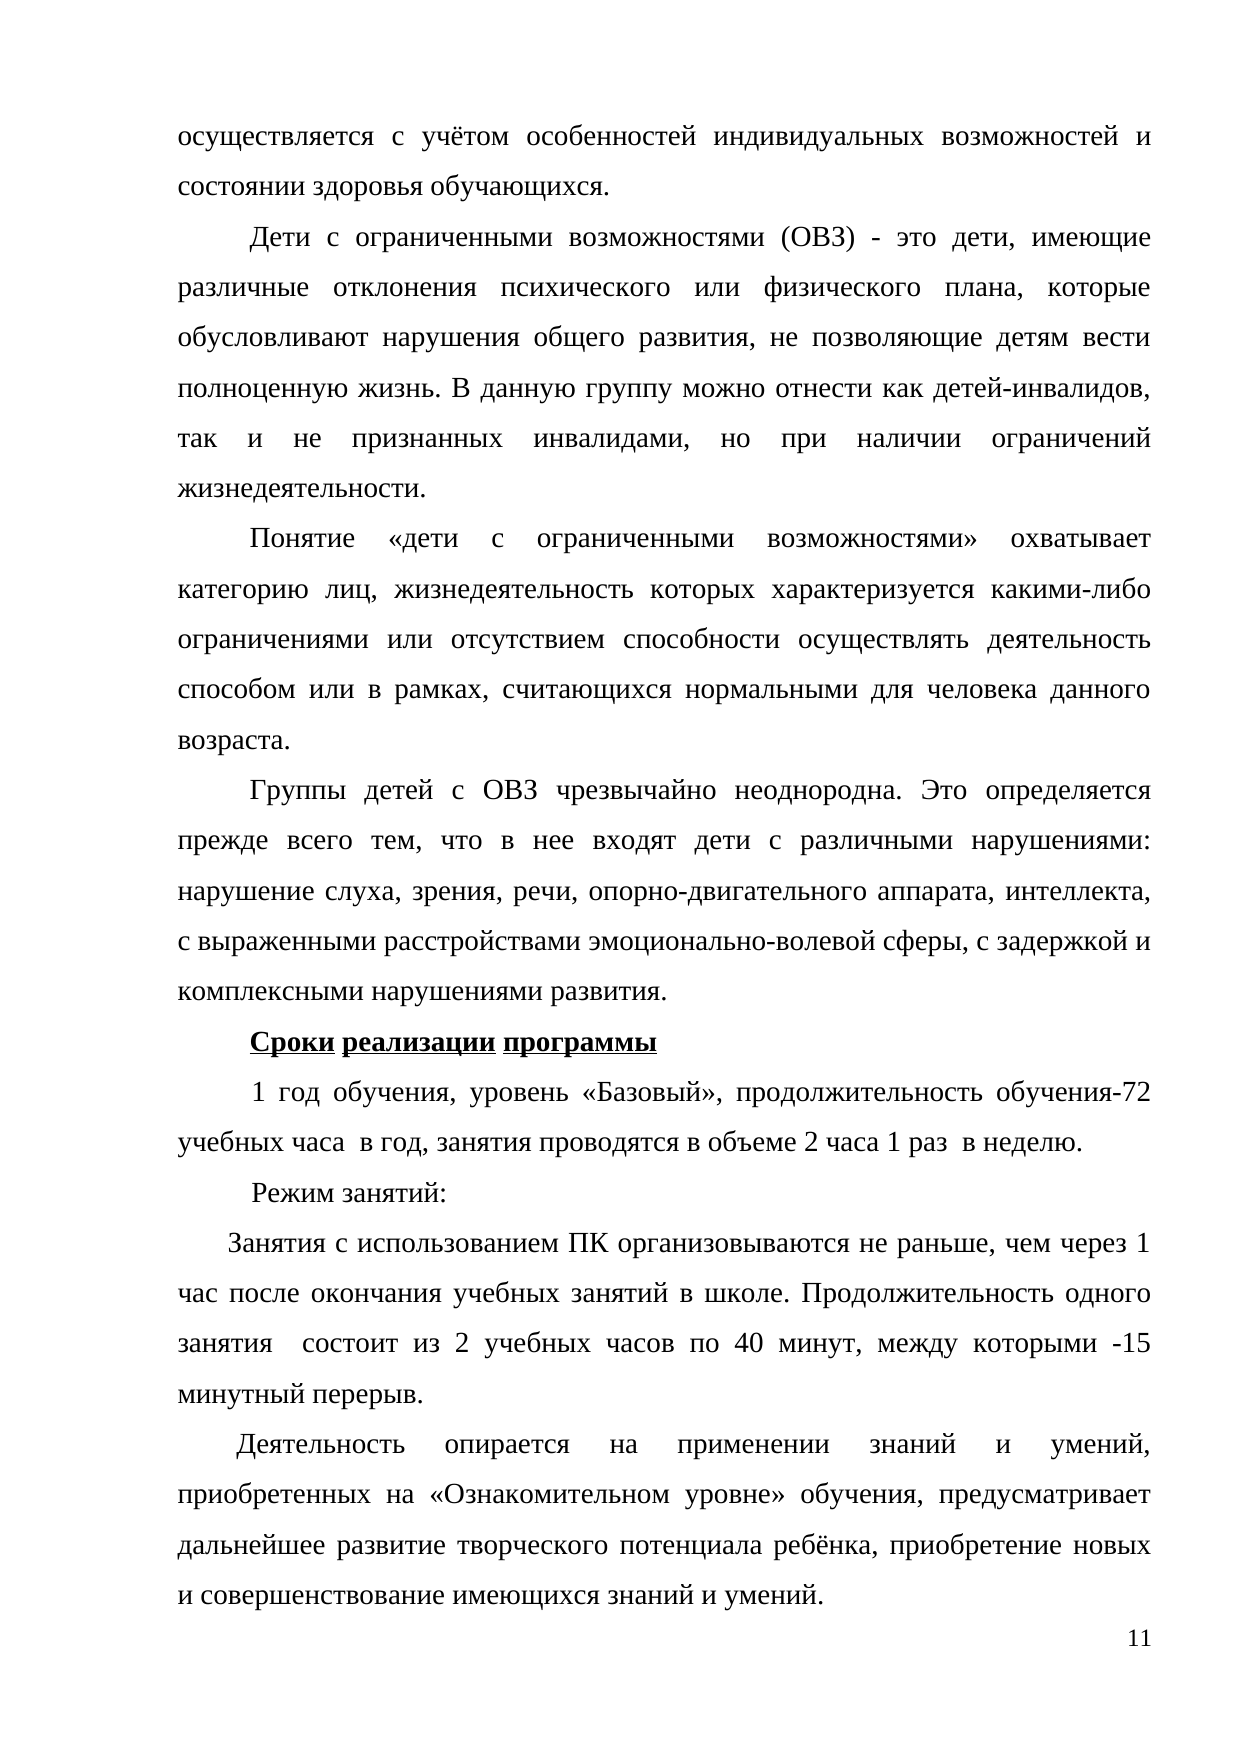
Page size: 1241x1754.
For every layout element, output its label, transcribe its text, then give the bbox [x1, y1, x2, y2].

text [177, 118, 1152, 202]
text Дети с ограниченными возможностями (ОВЗ) - это дети, имеющие различные отклонения психического или физического плана, которые обусловливают нарушения общего развития, не позволяющие детям вести полноценную жизнь. В данную группу можно отнести как детей-инвалидов, так и не признанных инвалидами, но при наличии ограничений жизнедеятельности. [177, 219, 1152, 504]
text Деятельность опирается на применении знаний и умений, приобретенных на «Ознакомительном уровне» обучения, предусматривает дальнейшее развитие творческого потенциала ребёнка, приобретение новых и совершенствование имеющихся знаний и умений. [177, 1426, 1152, 1611]
text Понятие «дети с ограниченными возможностями» охватывает категорию лиц, жизнедеятельность которых характеризуется какими-либо ограничениями или отсутствием способности осуществлять деятельность способом или в рамках, считающихся нормальными для человека данного возраста. [177, 521, 1152, 755]
text Сроки реализации программы [177, 1024, 1152, 1057]
text Режим занятий: [177, 1175, 1152, 1208]
text Группы детей с ОВЗ чрезвычайно неоднородна. Это определяется прежде всего тем, что в нее входят дети с различными нарушениями: нарушение слуха, зрения, речи, опорно-двигательного аппарата, интеллекта, с выраженными расстройствами эмоционально-волевой сферы, с задержкой и комплексными нарушениями развития. [177, 772, 1152, 1007]
text 1 год обучения, уровень «Базовый», продолжительность обучения-72 учебных часа в год, занятия проводятся в объеме 2 часа 1 раз в неделю. [177, 1074, 1152, 1158]
